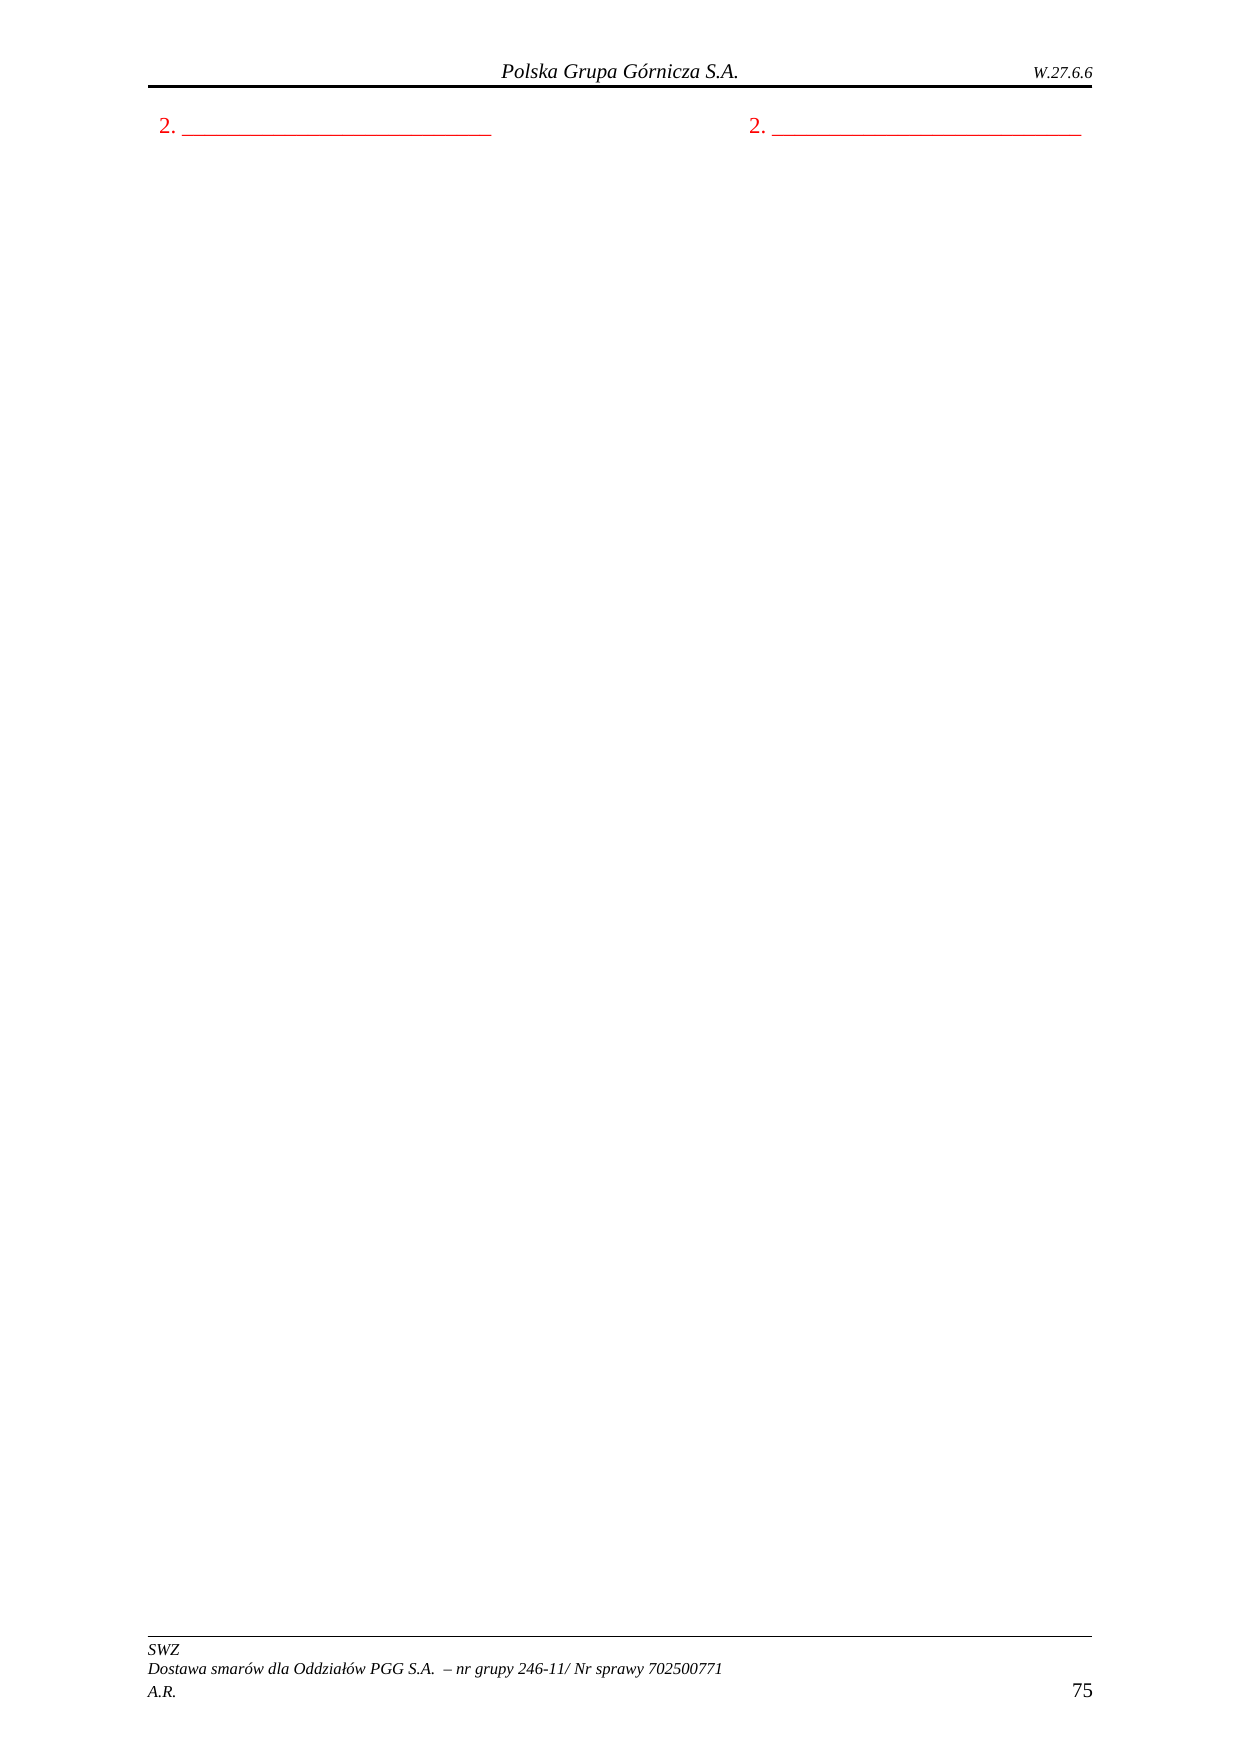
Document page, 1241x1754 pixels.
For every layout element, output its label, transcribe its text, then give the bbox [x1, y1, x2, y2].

text 2. ___________________________ 2. ___________________________ [148, 112, 1092, 139]
